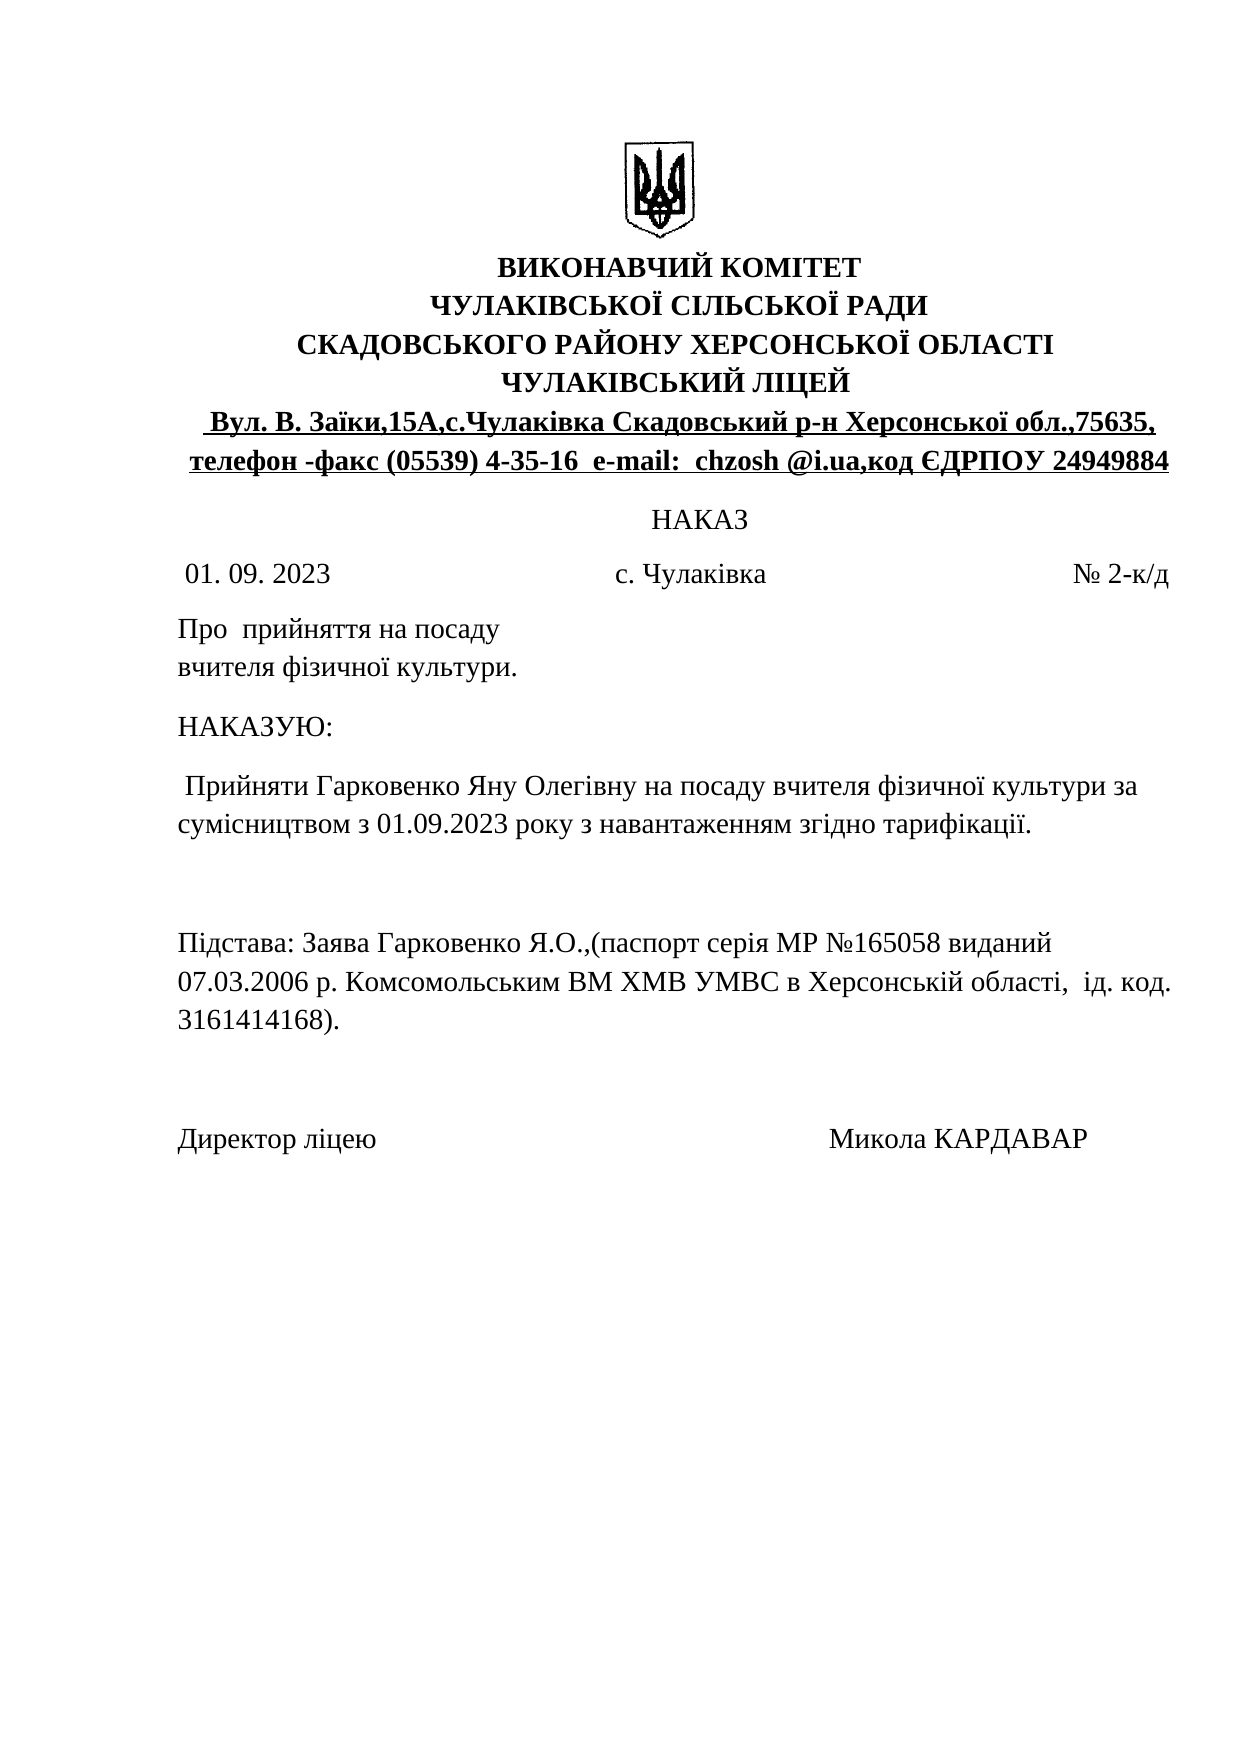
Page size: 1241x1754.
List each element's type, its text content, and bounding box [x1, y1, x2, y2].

text НАКАЗУЮ: [177, 709, 1181, 742]
text Підстава: Заява Гарковенко Я.О.,(паспорт серія МР №165058 виданий 07.03.2006 р. Комсомольським ВМ ХМВ УМВС в Херсонській області, ід. код. 3161414168). [177, 925, 1181, 1036]
text 01. 09. 2023 с. Чулаківка № 2-к/д [177, 556, 1181, 590]
text НАКАЗ [177, 502, 1181, 536]
text Прийняти Гарковенко Яну Олегівну на посаду вчителя фізичної культури за сумісництвом з 01.09.2023 року з навантаженням згідно тарифікації. [177, 768, 1181, 840]
text ВИКОНАВЧИЙ КОМІТЕТ ЧУЛАКІВСЬКОЇ СІЛЬСЬКОЇ РАДИ СКАДОВСЬКОГО РАЙОНУ ХЕРСОНСЬКОЇ ОБЛАСТІ ЧУЛАКІВСЬКИЙ ЛІЦЕЙ Вул. В. Заїки,15А,с.Чулаківка Скадовський р-н Херсонської обл.,75635, телефон -факс (05539) 4-35-16 е-mail: chzosh @i.ua,код ЄДРПОУ 24949884 [177, 250, 1181, 476]
text Директор ліцею Микола КАРДАВАР [177, 1121, 1181, 1155]
text Про прийняття на посаду вчителя фізичної культури. [177, 611, 1181, 683]
